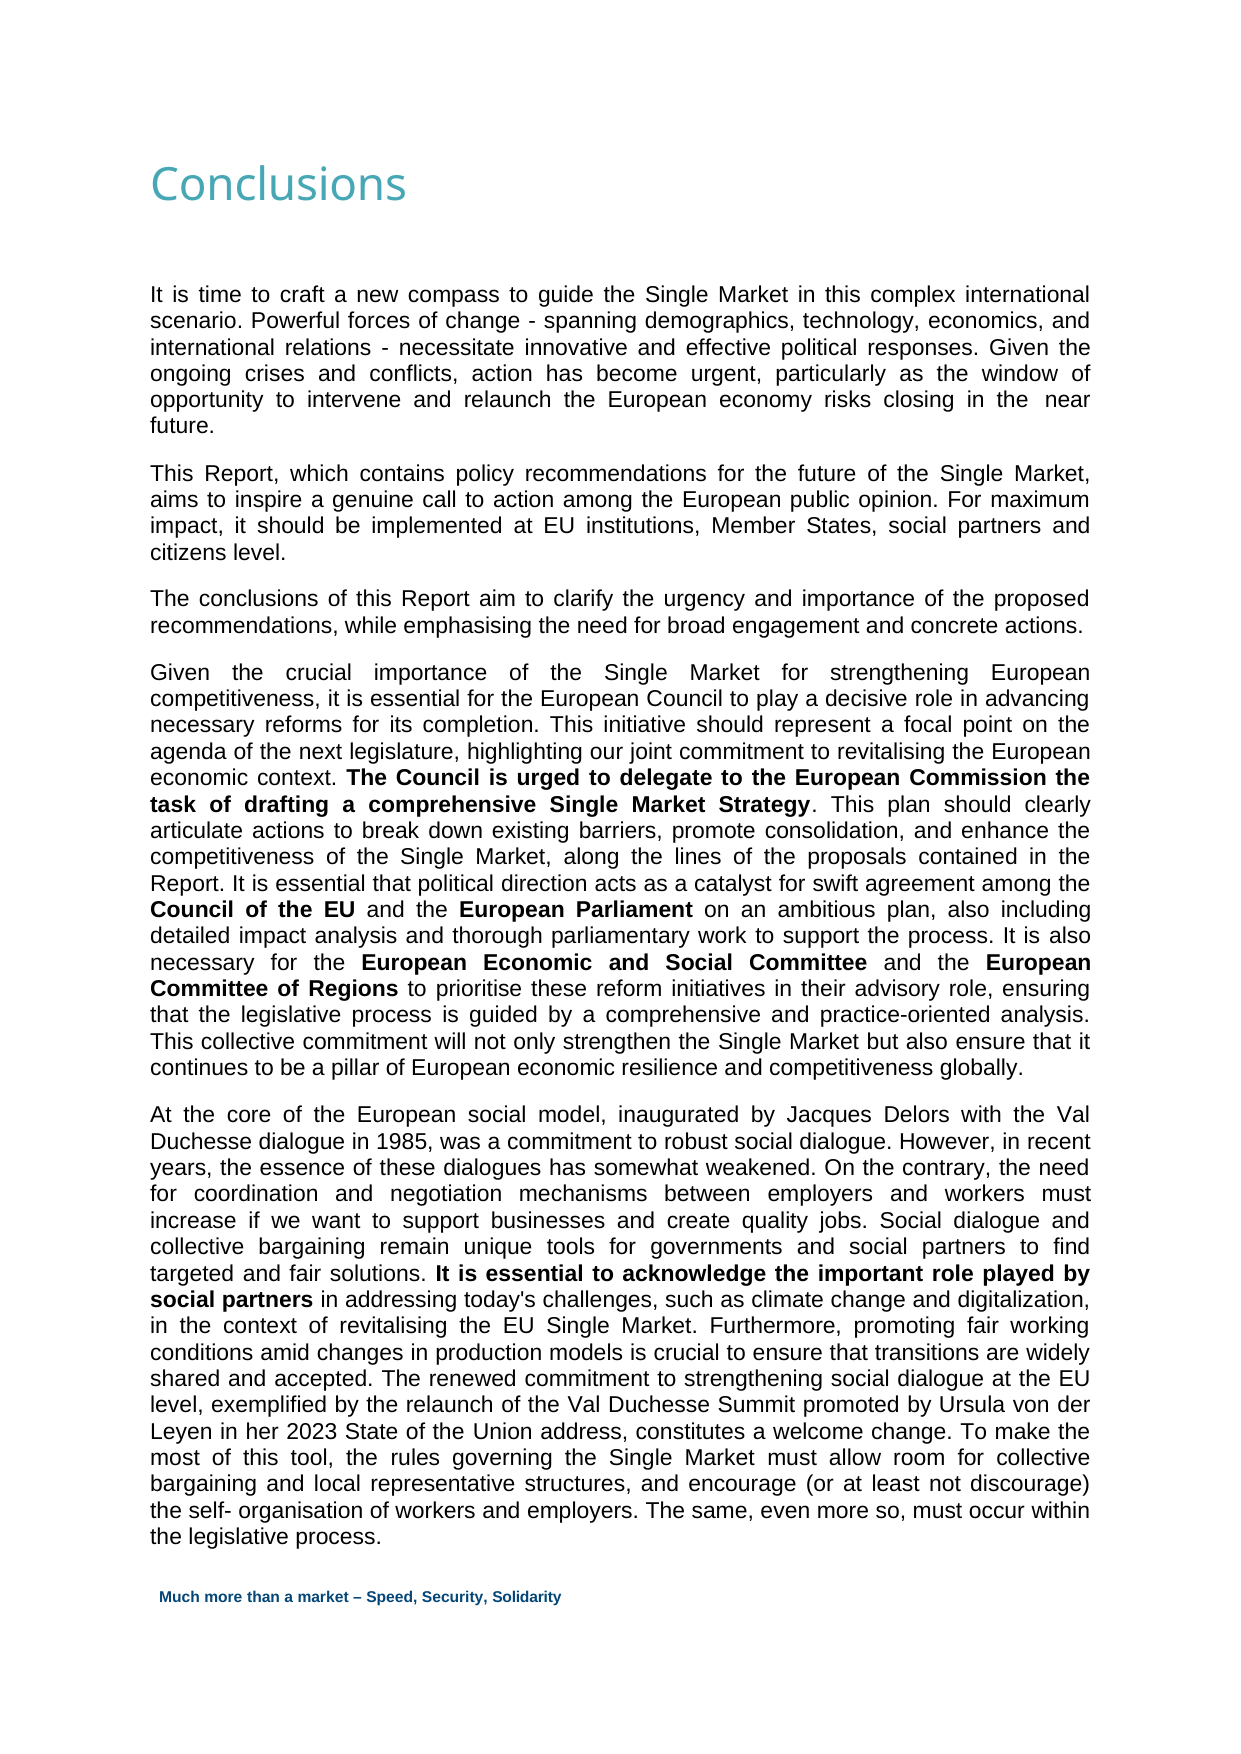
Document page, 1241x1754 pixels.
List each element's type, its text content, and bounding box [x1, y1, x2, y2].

text Conclusions [150, 151, 1178, 213]
text This Report, which contains policy recommendations for the future of the Single Market, aims to inspire a genuine call to action among the European public opinion. For maximum impact, it should be implemented at EU institutions, Member States, social partners and citizens level. [150, 459, 1091, 565]
text It is time to craft a new compass to guide the Single Market in this complex international scenario. Powerful forces of change - spanning demographics, technology, economics, and international relations - necessitate innovative and effective political responses. Given the ongoing crises and conflicts, action has become urgent, particularly as the window of opportunity to intervene and relaunch the European economy risks closing in the near future. [150, 281, 1091, 439]
text The conclusions of this Report aim to clarify the urgency and importance of the proposed recommendations, while emphasising the need for broad engagement and concrete actions. [150, 585, 1090, 638]
text At the core of the European social model, inaugurated by Jacques Delors with the Val Duchesse dialogue in 1985, was a commitment to robust social dialogue. However, in recent years, the essence of these dialogues has somewhat weakened. On the contrary, the need for coordination and negotiation mechanisms between employers and workers must increase if we want to support businesses and create quality jobs. Social dialogue and collective bargaining remain unique tools for governments and social partners to find targeted and fair solutions. It is essential to acknowledge the important role played by social partners in addressing today's challenges, such as climate change and digitalization, in the context of revitalising the EU Single Market. Furthermore, promoting fair working conditions amid changes in production models is crucial to ensure that transitions are widely shared and accepted. The renewed commitment to strengthening social dialogue at the EU level, exemplified by the relaunch of the Val Duchesse Summit promoted by Ursula von der Leyen in her 2023 State of the Union address, constitutes a welcome change. To make the most of this tool, the rules governing the Single Market must allow room for collective bargaining and local representative structures, and encourage (or at least not discourage) the self- organisation of workers and employers. The same, even more so, must occur within the legislative process. [150, 1101, 1091, 1549]
text Given the crucial importance of the Single Market for strengthening European competitiveness, it is essential for the European Council to play a decisive role in advancing necessary reforms for its completion. This initiative should represent a focal point on the agenda of the next legislature, highlighting our joint commitment to revitalising the European economic context. The Council is urged to delegate to the European Commission the task of drafting a comprehensive Single Market Strategy. This plan should clearly articulate actions to break down existing barriers, promote consolidation, and enhance the competitiveness of the Single Market, along the lines of the proposals contained in the Report. It is essential that political direction acts as a catalyst for swift agreement among the Council of the EU and the European Parliament on an ambitious plan, also including detailed impact analysis and thorough parliamentary work to support the process. It is also necessary for the European Economic and Social Committee and the European Committee of Regions to prioritise these reform initiatives in their advisory role, ensuring that the legislative process is guided by a comprehensive and practice-oriented analysis. This collective commitment will not only strengthen the Single Market but also ensure that it continues to be a pillar of European economic resilience and competitiveness globally. [150, 659, 1091, 1080]
